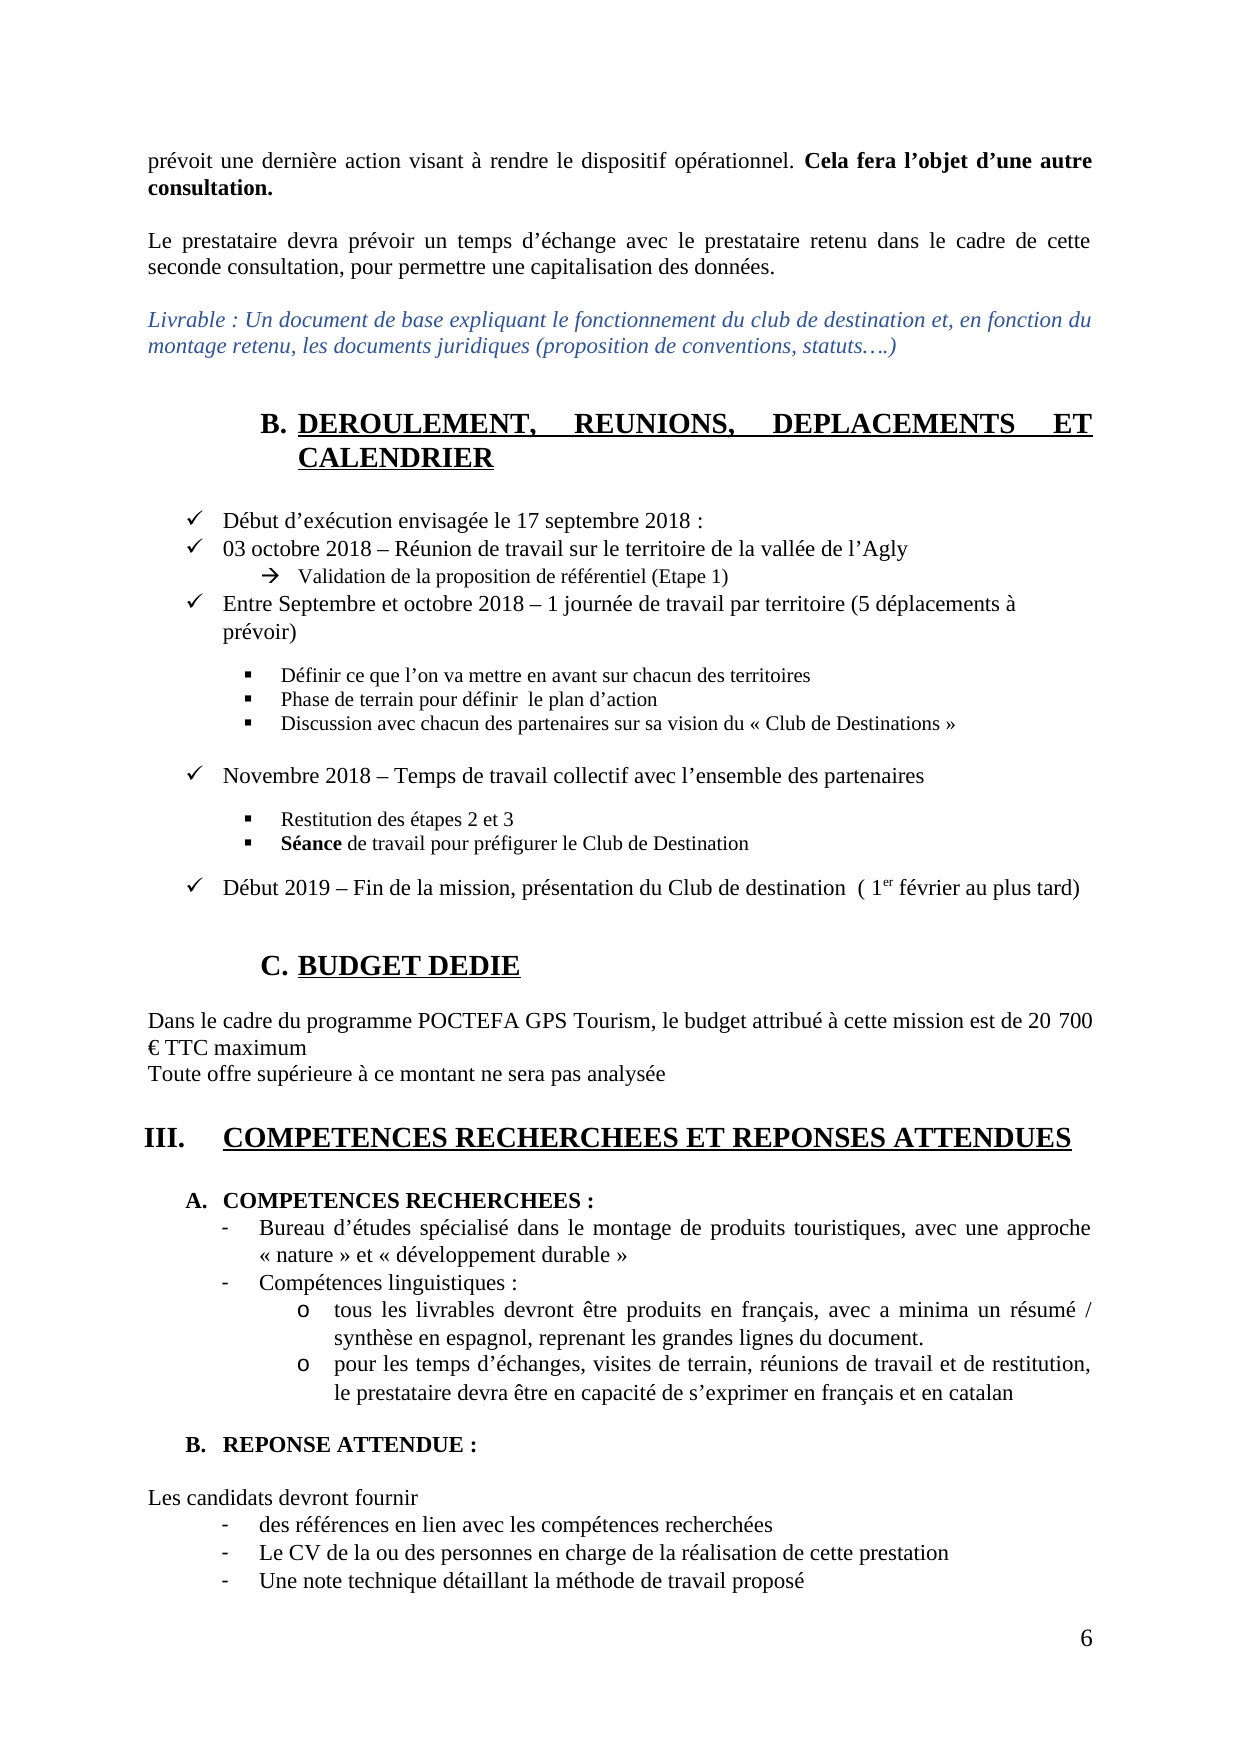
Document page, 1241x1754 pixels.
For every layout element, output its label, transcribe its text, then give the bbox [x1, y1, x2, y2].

list Séance de travail pour préfigurer le Club de Destination [243, 831, 1093, 855]
list DEROULEMENT, REUNIONS, DEPLACEMENTS ET CALENDRIER [260, 406, 1093, 473]
list Discussion avec chacun des partenaires sur sa vision du « Club de Destinations » [243, 711, 1093, 735]
list 03 octobre 2018 – Réunion de travail sur le territoire de la vallée de l’Agly [185, 535, 1093, 562]
list Compétences linguistiques : [221, 1268, 1093, 1296]
list Entre Septembre et octobre 2018 – 1 journée de travail par territoire (5 déplacements à prévoir) [185, 589, 1093, 644]
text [148, 148, 1093, 200]
list Bureau d’études spécialisé dans le montage de produits touristiques, avec une approche « nature » et « développement durable » [221, 1213, 1093, 1268]
text Dans le cadre du programme POCTEFA GPS Tourism, le budget attribué à cette mission est de 20 700 € TTC maximum [148, 1007, 1093, 1060]
list Phase de terrain pour définir le plan d’action [243, 687, 1093, 711]
text Le prestataire devra prévoir un temps d’échange avec le prestataire retenu dans le cadre de cette seconde consultation, pour permettre une capitalisation des données. [148, 227, 1093, 279]
list des références en lien avec les compétences recherchées [221, 1511, 1093, 1538]
text Livrable : Un document de base expliquant le fonctionnement du club de destination et, en fonction du montage retenu, les documents juridiques (proposition de conventions, statuts….) [148, 306, 1093, 358]
list Le CV de la ou des personnes en charge de la réalisation de cette prestation [221, 1538, 1093, 1567]
text Les candidats devront fournir [148, 1484, 1093, 1511]
list Définir ce que l’on va mettre en avant sur chacun des territoires [243, 663, 1093, 687]
list Une note technique détaillant la méthode de travail proposé [221, 1567, 1093, 1594]
list Novembre 2018 – Temps de travail collectif avec l’ensemble des partenaires [185, 762, 1093, 788]
list pour les temps d’échanges, visites de terrain, réunions de travail et de restitution, le prestataire devra être en capacité de s’exprimer en français et en catalan [296, 1351, 1093, 1405]
list Début 2019 – Fin de la mission, présentation du Club de destination ( 1er février au plus tard) [185, 874, 1093, 900]
list REPONSE ATTENDUE : [185, 1431, 1093, 1458]
list BUDGET DEDIE [260, 948, 1093, 981]
list Début d’exécution envisagée le 17 septembre 2018 : [185, 507, 1093, 533]
list Validation de la proposition de référentiel (Etape 1) [260, 564, 1093, 588]
list Restitution des étapes 2 et 3 [243, 807, 1093, 831]
text Toute offre supérieure à ce montant ne sera pas analysée [148, 1060, 1093, 1087]
list COMPETENCES RECHERCHEES : [185, 1187, 1093, 1213]
list COMPETENCES RECHERCHEES ET REPONSES ATTENDUES [185, 1120, 1093, 1154]
list tous les livrables devront être produits en français, avec a minima un résumé / synthèse en espagnol, reprenant les grandes lignes du document. [296, 1296, 1093, 1351]
